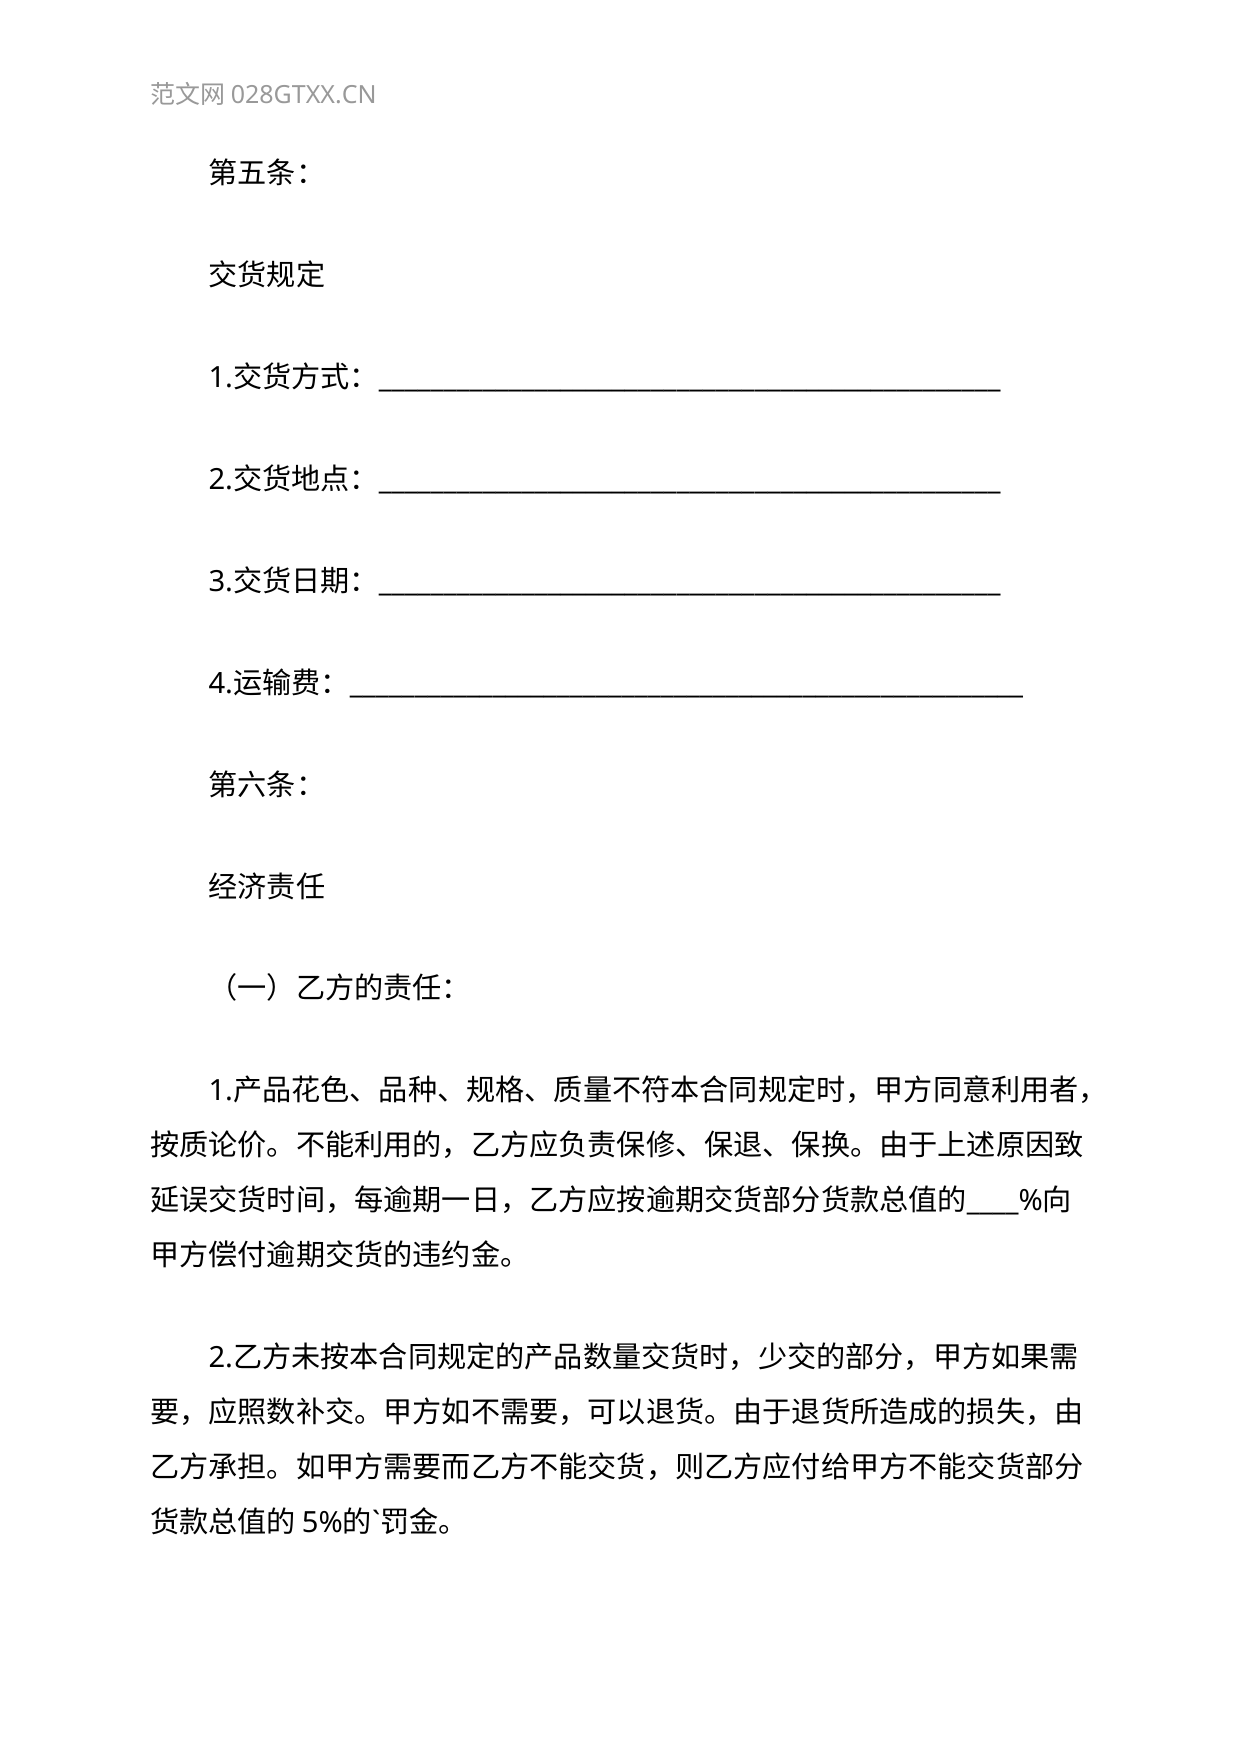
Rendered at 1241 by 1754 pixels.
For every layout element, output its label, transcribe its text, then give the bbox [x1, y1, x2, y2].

text 交货规定 [150, 252, 1090, 294]
text 2.交货地点：________________________________________________ [150, 456, 1090, 498]
text 1.产品花色、品种、规格、质量不符本合同规定时，甲方同意利用者，按质论价。不能利用的，乙方应负责保修、保退、保换。由于上述原因致延误交货时间，每逾期一日，乙方应按逾期交货部分货款总值的____%向甲方偿付逾期交货的违约金。 [150, 1067, 1090, 1274]
text 2.乙方未按本合同规定的产品数量交货时，少交的部分，甲方如果需要，应照数补交。甲方如不需要，可以退货。由于退货所造成的损失，由乙方承担。如甲方需要而乙方不能交货，则乙方应付给甲方不能交货部分货款总值的5%的`罚金。 [150, 1333, 1090, 1541]
text （一）乙方的责任： [150, 965, 1090, 1007]
text 3.交货日期：________________________________________________ [150, 557, 1090, 600]
text 第六条： [150, 761, 1090, 804]
text 第五条： [150, 150, 1090, 192]
text 4.运输费：____________________________________________________ [150, 659, 1090, 702]
text 1.交货方式：________________________________________________ [150, 353, 1090, 396]
text 经济责任 [150, 863, 1090, 906]
